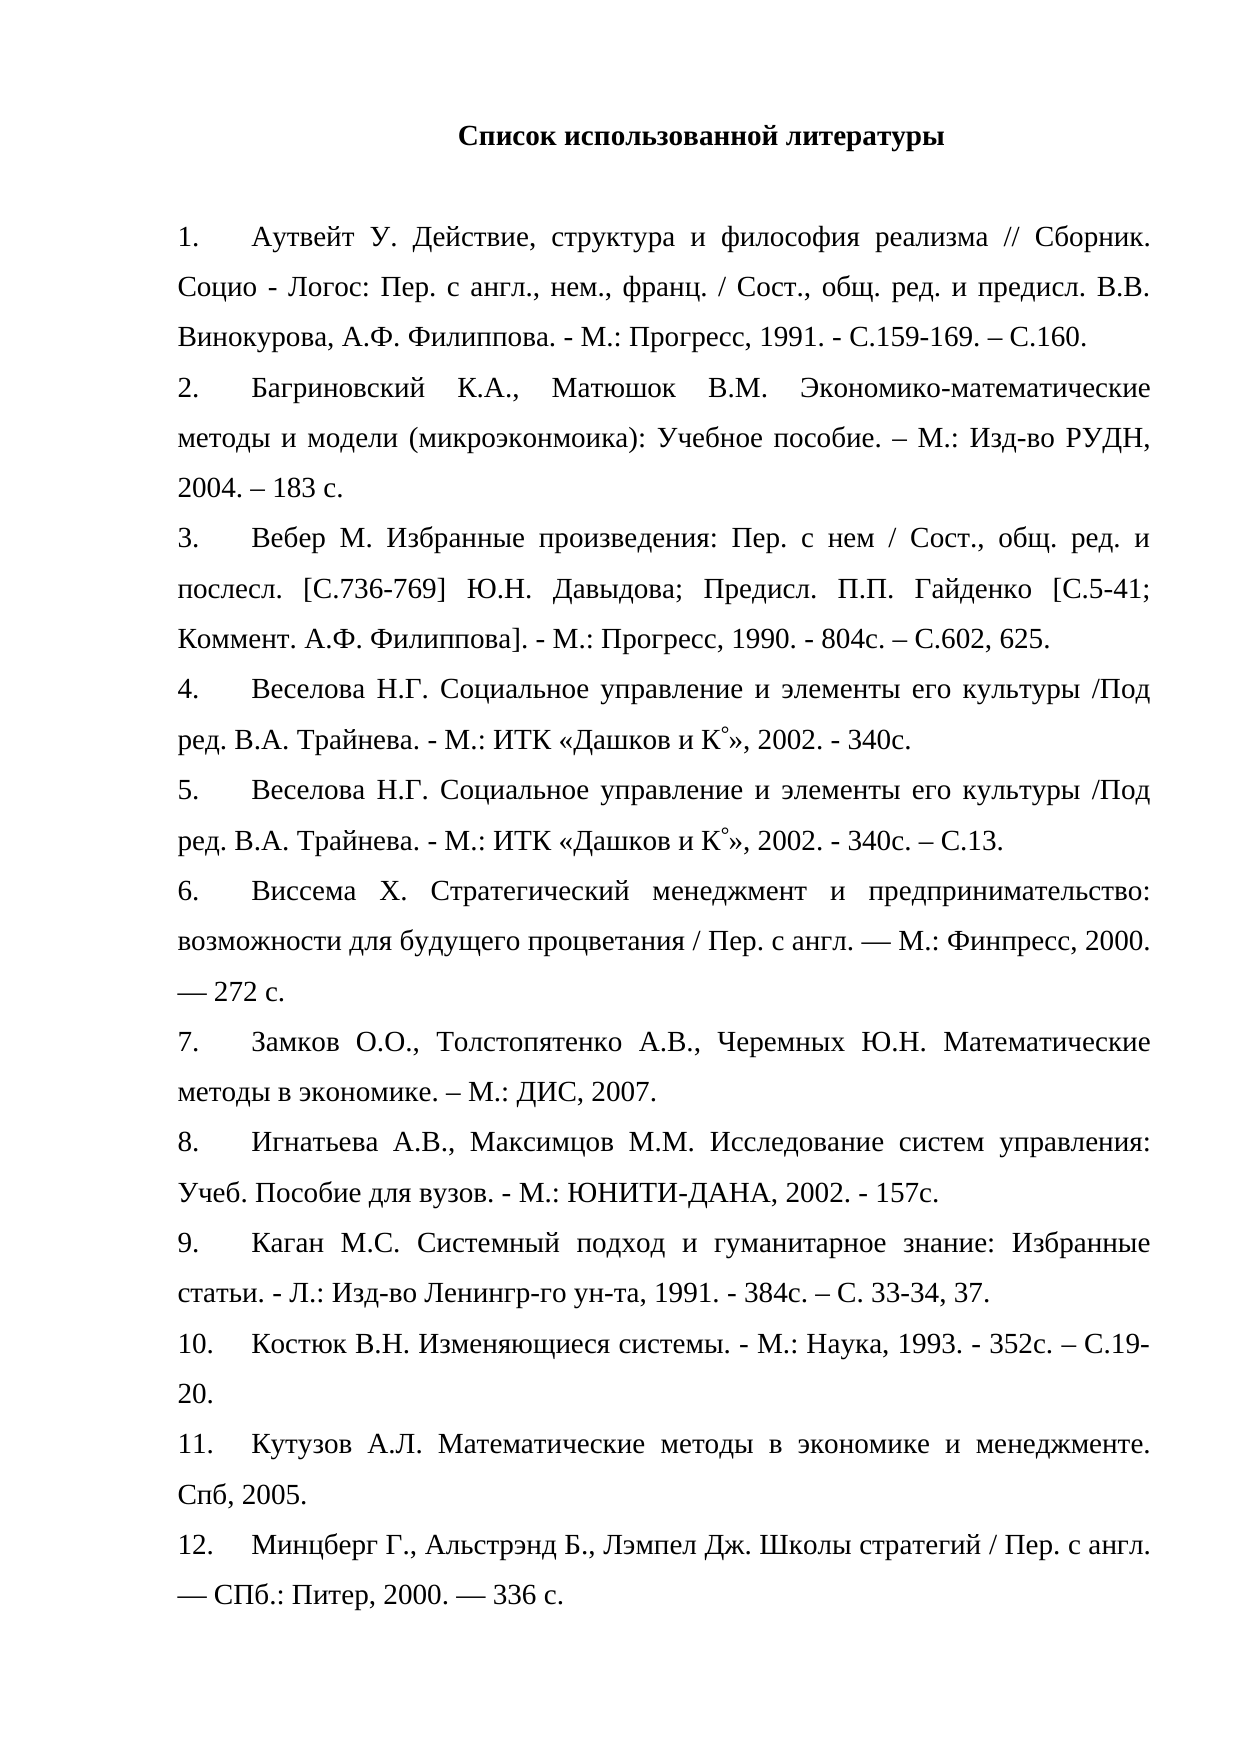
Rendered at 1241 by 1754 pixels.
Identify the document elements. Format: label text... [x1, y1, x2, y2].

list Виссема Х. Стратегический менеджмент и предпринимательство: возможности для будущего процветания / Пер. с англ. — М.: Финпресс, 2000. — 272 с. [177, 873, 1152, 1007]
list Веселова Н.Г. Социальное управление и элементы его культуры /Под ред. В.А. Трайнева. - М.: ИТК «Дашков и К», 2002. - 340с. – С.13. [177, 772, 1152, 856]
list Аутвейт У. Действие, структура и философия реализма // Сборник. Социо - Логос: Пер. с англ., нем., франц. / Сост., общ. ред. и предисл. В.В. Винокурова, А.Ф. Филиппова. - М.: Прогресс, 1991. - С.159-169. – С.160. [177, 219, 1152, 353]
list Костюк В.Н. Изменяющиеся системы. - М.: Наука, 1993. - 352с. – С.19-20. [177, 1326, 1152, 1410]
list Багриновский К.А., Матюшок В.М. Экономико-математические методы и модели (микроэконмоика): Учебное пособие. – М.: Изд-во РУДН, 2004. – 183 с. [177, 370, 1152, 504]
list Веселова Н.Г. Социальное управление и элементы его культуры /Под ред. В.А. Трайнева. - М.: ИТК «Дашков и К», 2002. - 340с. [177, 672, 1152, 756]
list Замков О.О., Толстопятенко А.В., Черемных Ю.Н. Математические методы в экономике. – М.: ДИС, 2007. [177, 1024, 1152, 1108]
list Каган М.С. Системный подход и гуманитарное знание: Избранные статьи. - Л.: Изд-во Ленингр-го ун-та, 1991. - 384с. – С. 33-34, 37. [177, 1225, 1152, 1309]
text Список использованной литературы [177, 118, 1152, 152]
list Кутузов А.Л. Математические методы в экономике и менеджменте. Спб, 2005. [177, 1426, 1152, 1510]
list Вебер М. Избранные произведения: Пер. с нем / Сост., общ. ред. и послесл. [С.736-769] Ю.Н. Давыдова; Предисл. П.П. Гайденко [С.5-41; Коммент. А.Ф. Филиппова]. - М.: Прогресс, 1990. - 804с. – С.602, 625. [177, 521, 1152, 655]
list Минцберг Г., Альстрэнд Б., Лэмпел Дж. Школы стратегий / Пер. с англ. — СПб.: Питер, 2000. — 336 с. [177, 1527, 1152, 1611]
list Игнатьева А.В., Максимцов М.М. Исследование систем управления: Учеб. Пособие для вузов. - М.: ЮНИТИ-ДАНА, 2002. - 157с. [177, 1124, 1152, 1208]
